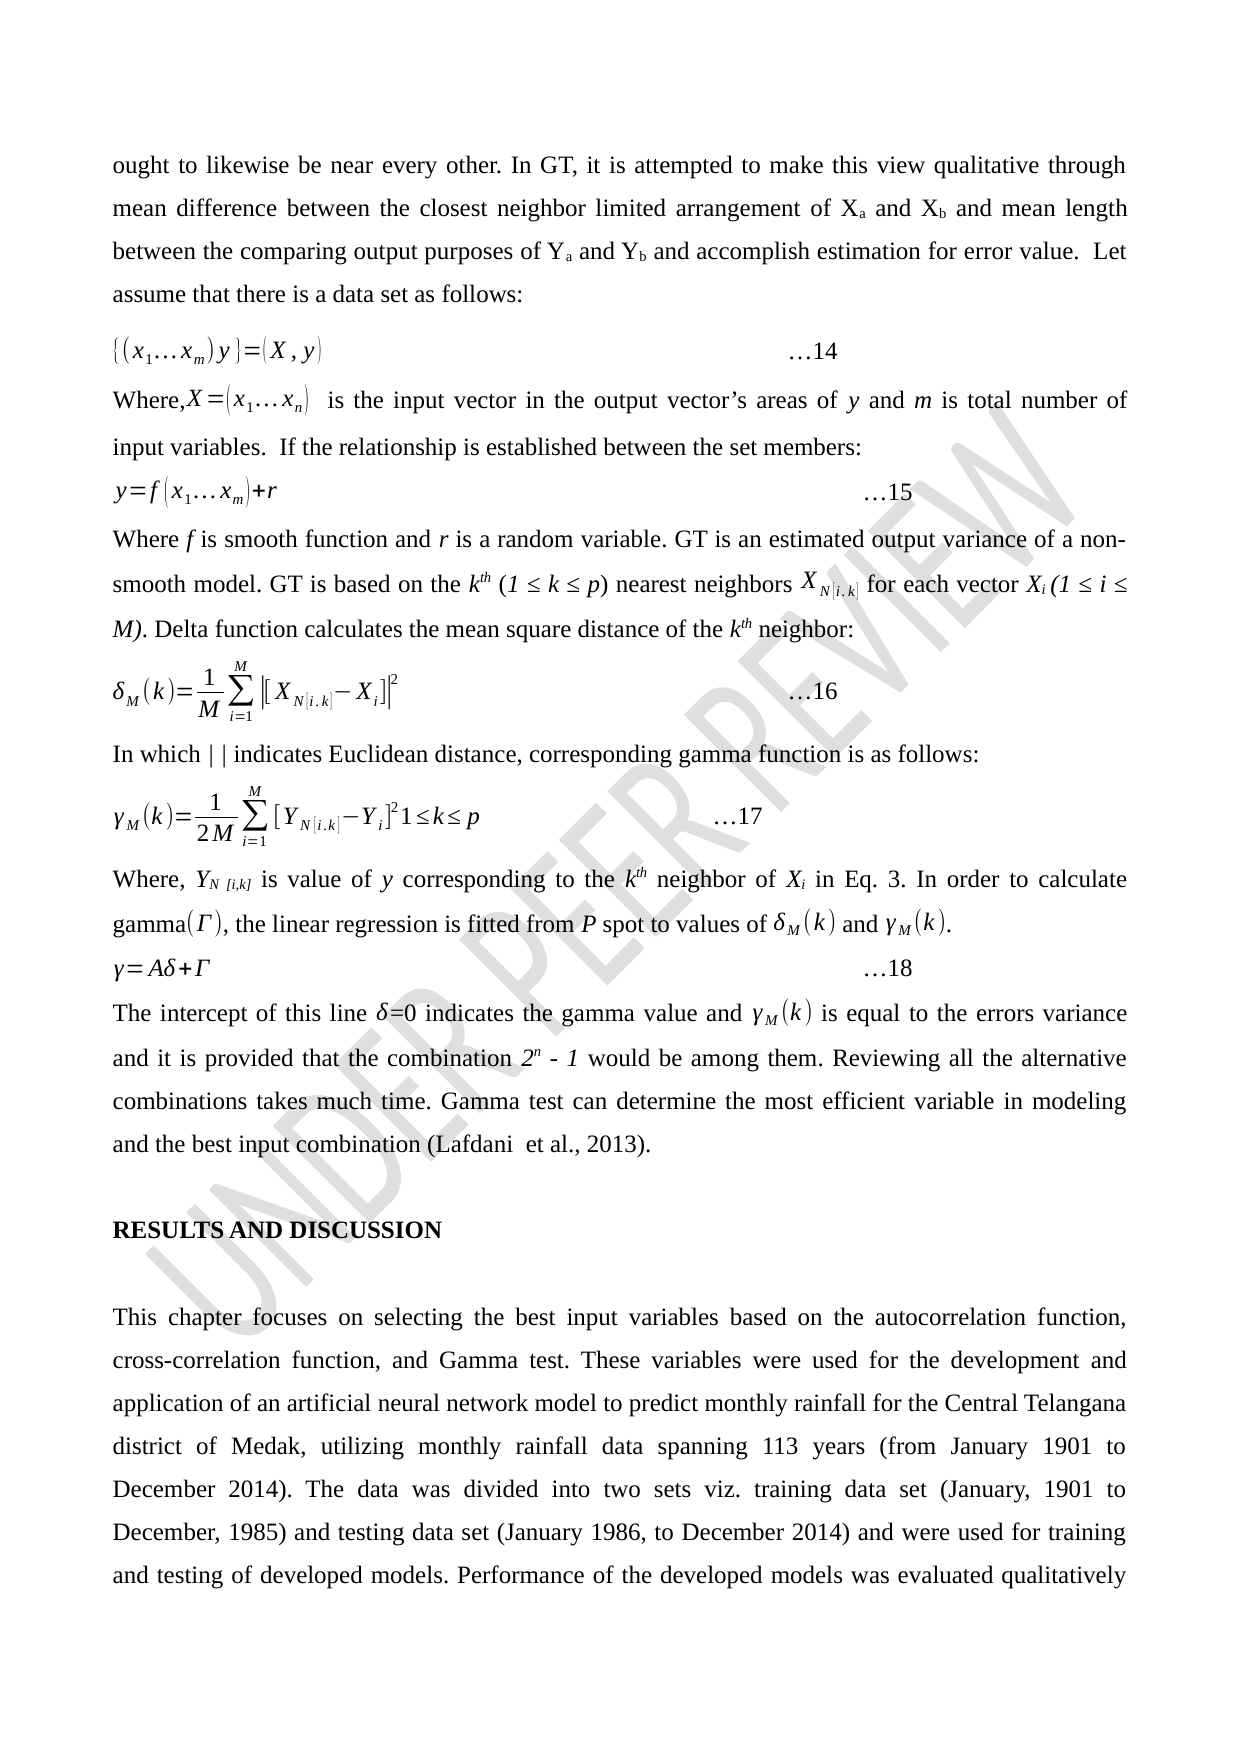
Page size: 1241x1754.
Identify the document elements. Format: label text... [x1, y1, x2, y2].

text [112, 1302, 1128, 1589]
text RESULTS AND DISCUSSION [112, 1216, 1128, 1244]
text Where f is smooth function and r is a random variable. GT is an estimated output variance of a non-smooth model. GT is based on the kth (1 ≤ k ≤ p) nearest neighbors for each vector Xi (1 ≤ i ≤ M). Delta function calculates the mean square distance of the kth neighbor: [112, 524, 1128, 643]
text …18 [112, 953, 1128, 982]
text …15 [112, 475, 1128, 509]
text …16 [112, 658, 1128, 725]
text In which | | indicates Euclidean distance, corresponding gamma function is as follows: [112, 739, 1128, 768]
text Where, is the input vector in the output vector’s areas of y and m is total number of input variables. If the relationship is established between the set members: [112, 383, 1128, 460]
text …14 [112, 335, 1128, 368]
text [112, 150, 1128, 308]
text Where, YN [i,k] is value of y corresponding to the kth neighbor of Xi in Eq. 3. In order to calculate gamma, the linear regression is fitted from P spot to values of and . [112, 864, 1128, 939]
text The intercept of this line =0 indicates the gamma value and is equal to the errors variance and it is provided that the combination 2n - 1 would be among them. Reviewing all the alternative combinations takes much time. Gamma test can determine the most efficient variable in modeling and the best input combination (Lafdani et al., 2013). [112, 997, 1128, 1158]
text …17 [112, 782, 1128, 850]
